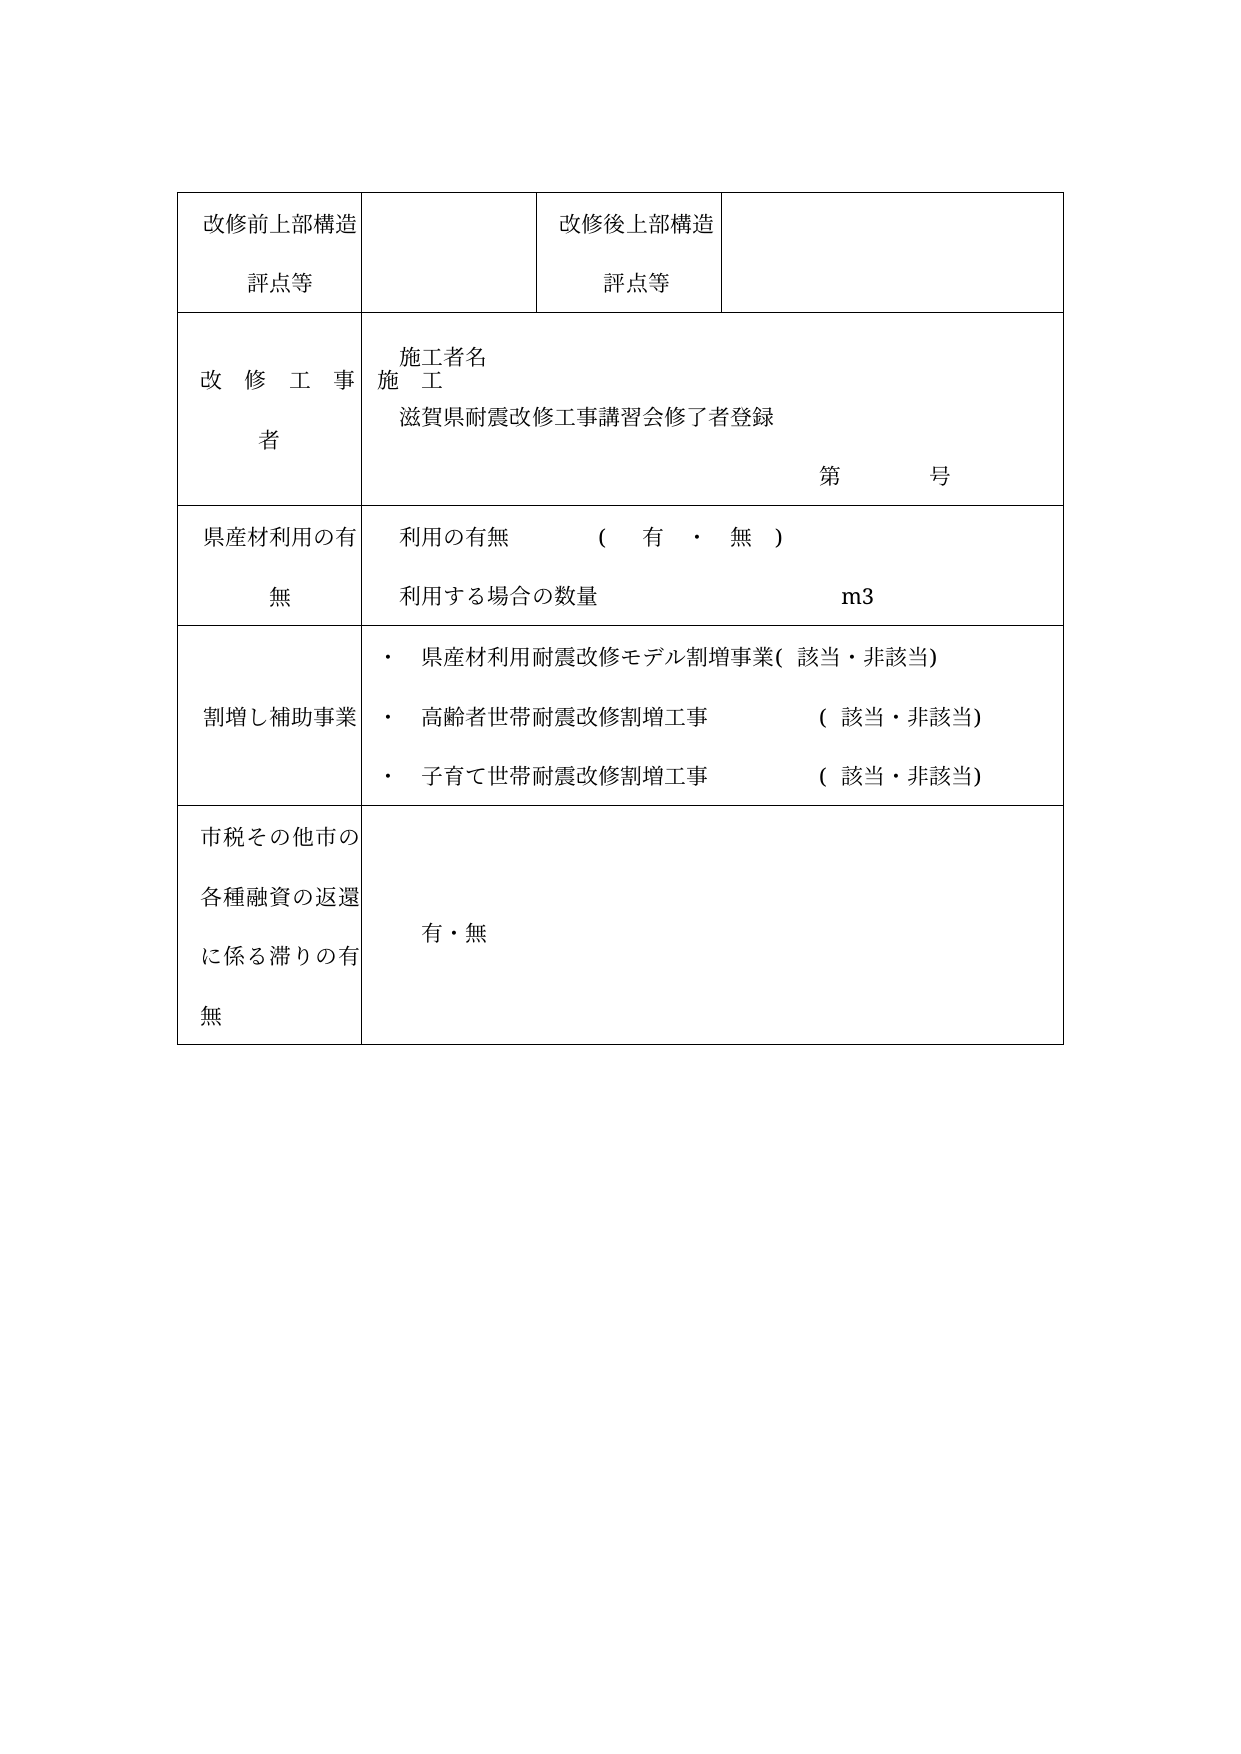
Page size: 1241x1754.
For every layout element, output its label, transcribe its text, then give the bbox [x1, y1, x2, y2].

table_cell 改修後上部構造 評点等 [537, 193, 721, 312]
table_cell [362, 193, 536, 312]
table_cell 施工者名 滋賀県耐震改修工事講習会修了者登録 第 号 [362, 313, 1063, 505]
table_cell ・ 県産材利用耐震改修モデル割増事業(該当・非該当) ・ 高齢者世帯耐震改修割増工事 (該当・非該当) ・ 子育て世帯耐震改修割増工事 (該当・非該当) [362, 626, 1063, 805]
table_cell 割増し補助事業 [178, 626, 361, 805]
table_cell 改修工事施工者 [178, 313, 361, 505]
table_cell 改修前上部構造 評点等 [178, 193, 361, 312]
table_cell 有・無 [362, 806, 1063, 1044]
table_cell 県産材利用の有無 [178, 506, 361, 625]
table_cell 市税その他市の各種融資の返還に係る滞りの有無 [178, 806, 361, 1044]
table_cell 利用の有無 ( 有 ・ 無 ) 利用する場合の数量 m3 [362, 506, 1063, 625]
table_cell [722, 193, 1063, 312]
